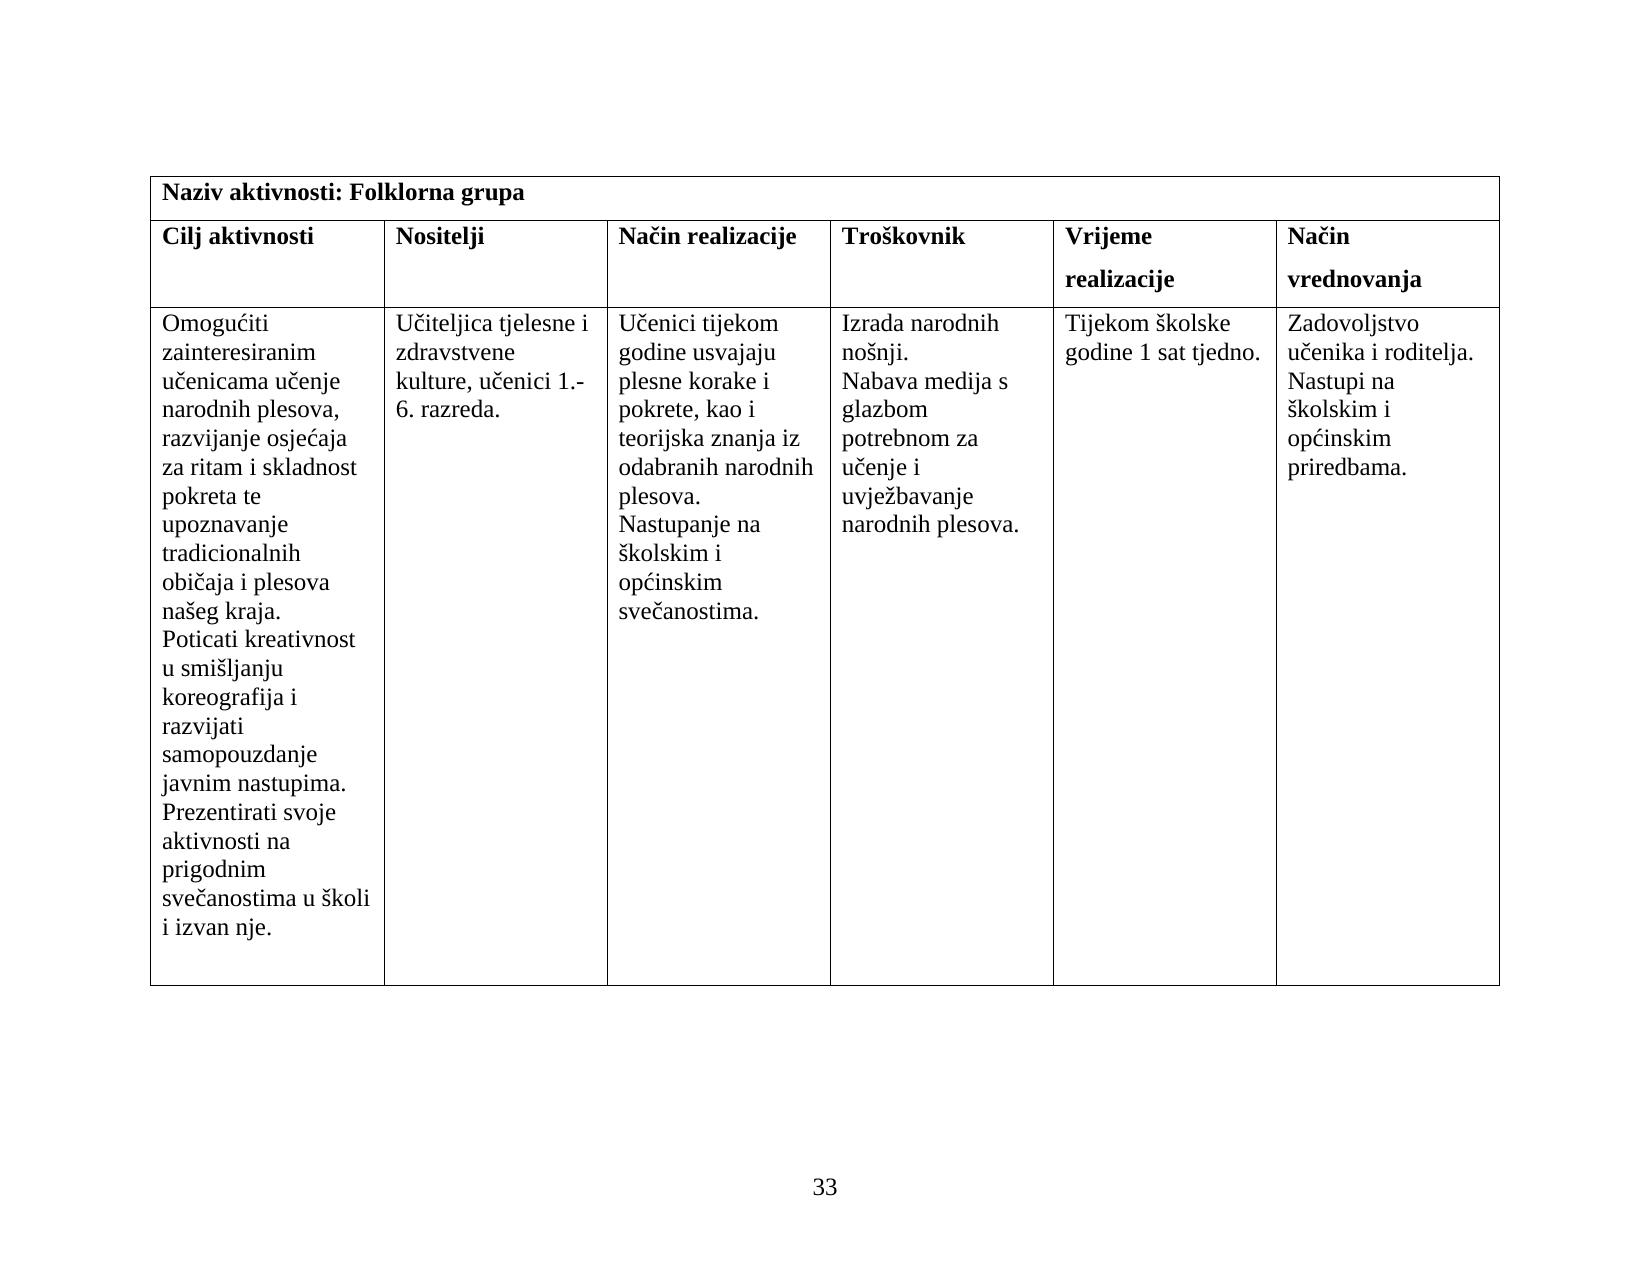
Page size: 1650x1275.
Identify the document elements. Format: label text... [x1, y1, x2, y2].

table_cell Zadovoljstvo učenika i roditelja. Nastupi na školskim i općinskim priredbama. [1277, 308, 1499, 985]
table_cell Tijekom školske godine 1 sat tjedno. [1054, 308, 1276, 985]
table_cell Način realizacije [608, 221, 830, 307]
table_cell Učenici tijekom godine usvajaju plesne korake i pokrete, kao i teorijska znanja iz odabranih narodnih plesova. Nastupanje na školskim i općinskim svečanostima. [608, 308, 830, 985]
table_cell Omogućiti zainteresiranim učenicama učenje narodnih plesova, razvijanje osjećaja za ritam i skladnost pokreta te upoznavanje tradicionalnih običaja i plesova našeg kraja. Poticati kreativnost u smišljanju koreografija i razvijati samopouzdanje javnim nastupima. Prezentirati svoje aktivnosti na prigodnim svečanostima u školi i izvan nje. [151, 308, 384, 985]
table_cell Nositelji [385, 221, 607, 307]
table_cell Izrada narodnih nošnji. Nabava medija s glazbom potrebnom za učenje i uvježbavanje narodnih plesova. [831, 308, 1053, 985]
table_cell Način vrednovanja [1277, 221, 1499, 307]
table_cell Vrijeme realizacije [1054, 221, 1276, 307]
table_cell Učiteljica tjelesne i zdravstvene kulture, učenici 1.-6. razreda. [385, 308, 607, 985]
table_cell Cilj aktivnosti [151, 221, 384, 307]
table_cell Troškovnik [831, 221, 1053, 307]
table_header Naziv aktivnosti: Folklorna grupa [151, 177, 1499, 220]
